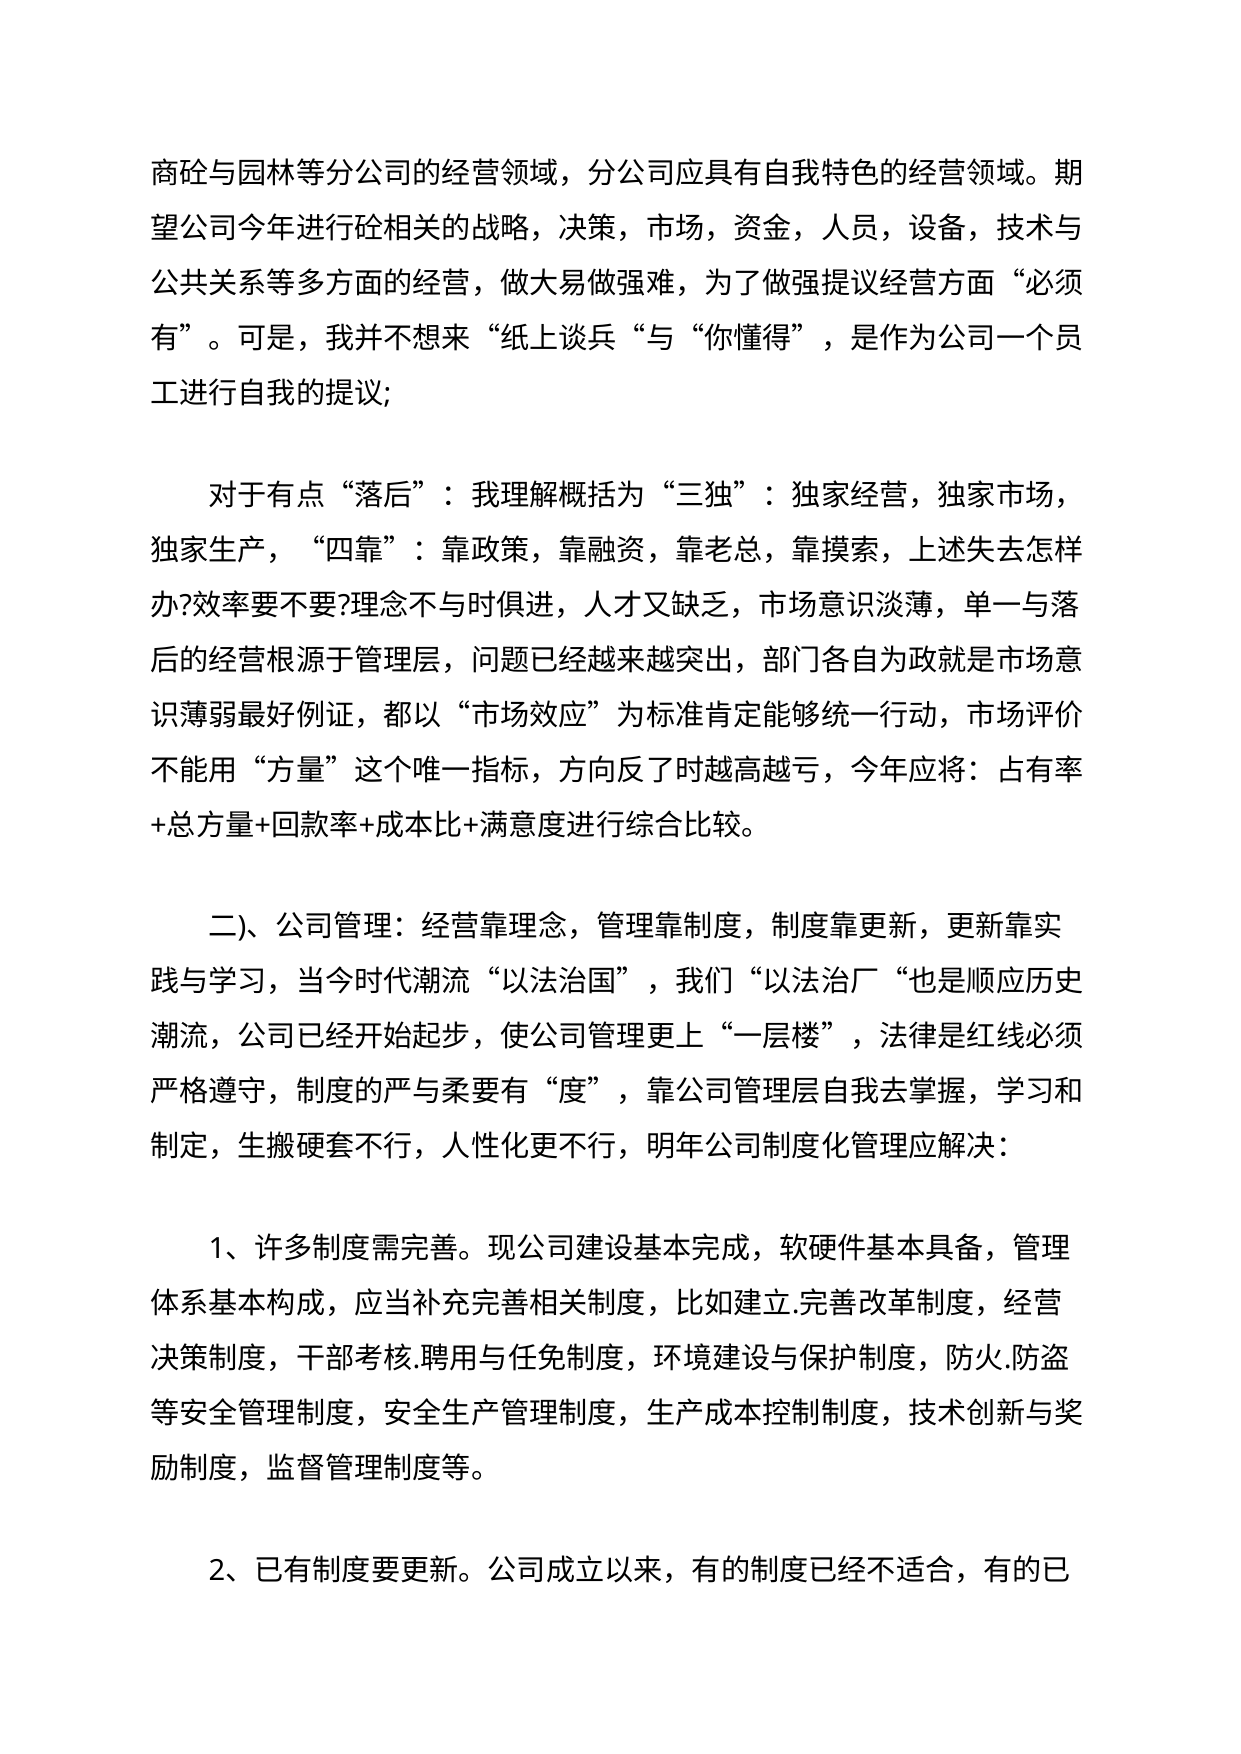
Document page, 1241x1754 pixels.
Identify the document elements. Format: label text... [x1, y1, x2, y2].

text 1、许多制度需完善。现公司建设基本完成，软硬件基本具备，管理体系基本构成，应当补充完善相关制度，比如建立.完善改革制度，经营决策制度，干部考核.聘用与任免制度，环境建设与保护制度，防火.防盗等安全管理制度，安全生产管理制度，生产成本控制制度，技术创新与奖励制度，监督管理制度等。 [150, 1224, 1090, 1487]
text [150, 1546, 1090, 1588]
text 对于有点“落后”：我理解概括为“三独”：独家经营，独家市场，独家生产，“四靠”：靠政策，靠融资，靠老总，靠摸索，上述失去怎样办?效率要不要?理念不与时俱进，人才又缺乏，市场意识淡薄，单一与落后的经营根源于管理层，问题已经越来越突出，部门各自为政就是市场意识薄弱最好例证，都以“市场效应”为标准肯定能够统一行动，市场评价不能用“方量”这个唯一指标，方向反了时越高越亏，今年应将：占有率+总方量+回款率+成本比+满意度进行综合比较。 [150, 472, 1090, 843]
text 二)、公司管理：经营靠理念，管理靠制度，制度靠更新，更新靠实践与学习，当今时代潮流“以法治国”，我们“以法治厂“也是顺应历史潮流，公司已经开始起步，使公司管理更上“一层楼”，法律是红线必须严格遵守，制度的严与柔要有“度”，靠公司管理层自我去掌握，学习和制定，生搬硬套不行，人性化更不行，明年公司制度化管理应解决： [150, 903, 1090, 1165]
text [150, 150, 1090, 412]
